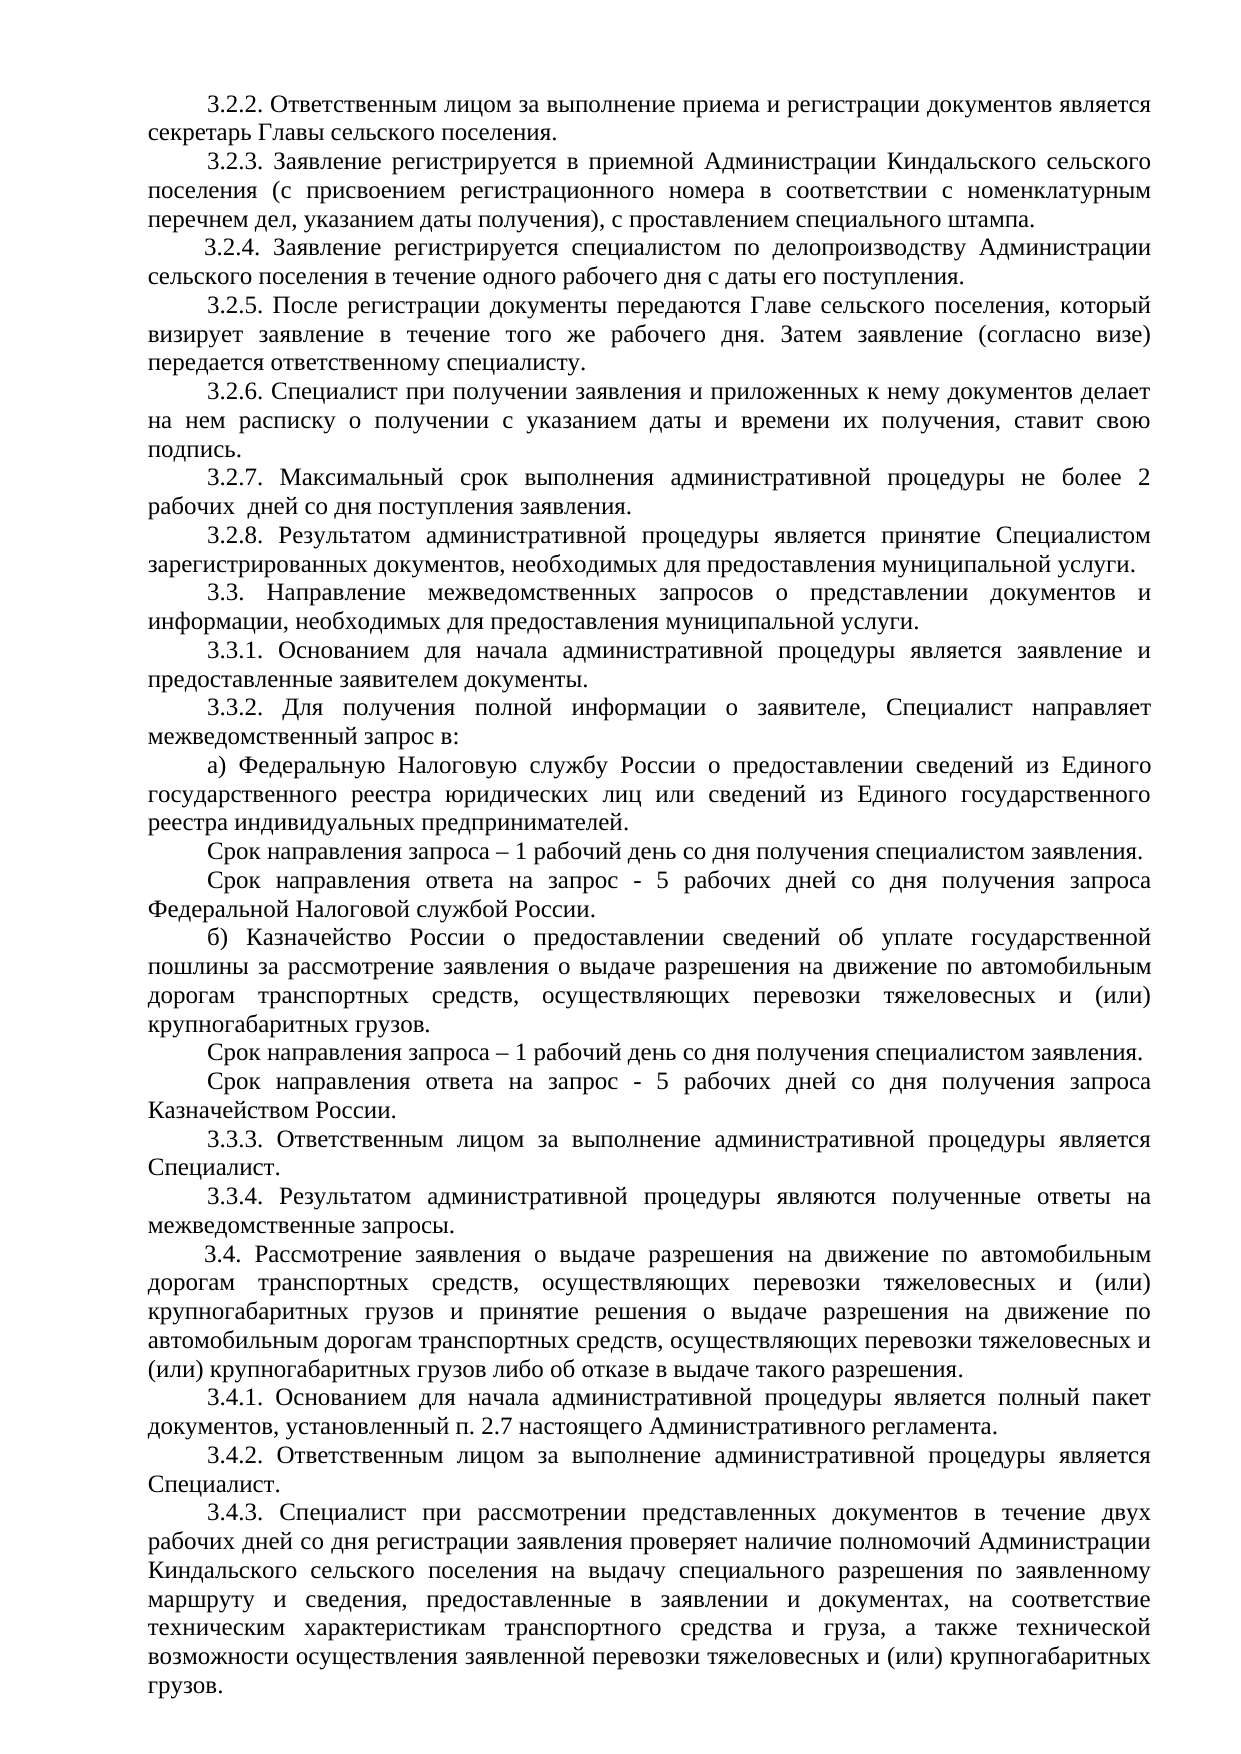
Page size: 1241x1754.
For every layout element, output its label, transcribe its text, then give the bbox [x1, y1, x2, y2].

text Срок направления запроса – 1 рабочий день со дня получения специалистом заявления. [148, 1037, 1152, 1066]
text 3.3. Направление межведомственных запросов о представлении документов и информации, необходимых для предоставления муниципальной услуги. [148, 577, 1152, 635]
text Срок направления запроса – 1 рабочий день со дня получения специалистом заявления. [148, 836, 1152, 865]
text 3.3.2. Для получения полной информации о заявителе, Специалист направляет межведомственный запрос в: [148, 692, 1152, 750]
text 3.4.3. Специалист при рассмотрении представленных документов в течение двух рабочих дней со дня регистрации заявления проверяет наличие полномочий Администрации Киндальского сельского поселения на выдачу специального разрешения по заявленному маршруту и сведения, предоставленные в заявлении и документах, на соответствие техническим характеристикам транспортного средства и груза, а также технической возможности осуществления заявленной перевозки тяжеловесных и (или) крупногабаритных грузов. [148, 1497, 1152, 1699]
text 3.3.4. Результатом административной процедуры являются полученные ответы на межведомственные запросы. [148, 1181, 1152, 1239]
text 3.2.8. Результатом административной процедуры является принятие Специалистом зарегистрированных документов, необходимых для предоставления муниципальной услуги. [148, 520, 1152, 577]
text б) Казначейство России о предоставлении сведений об уплате государственной пошлины за рассмотрение заявления о выдаче разрешения на движение по автомобильным дорогам транспортных средств, осуществляющих перевозки тяжеловесных и (или) крупногабаритных грузов. [148, 922, 1152, 1037]
text 3.4.2. Ответственным лицом за выполнение административной процедуры является Специалист. [148, 1440, 1152, 1497]
text 3.3.1. Основанием для начала административной процедуры является заявление и предоставленные заявителем документы. [148, 635, 1152, 692]
text а) Федеральную Налоговую службу России о предоставлении сведений из Единого государственного реестра юридических лиц или сведений из Единого государственного реестра индивидуальных предпринимателей. [148, 750, 1152, 836]
text 3.2.4. Заявление регистрируется специалистом по делопроизводству Администрации сельского поселения в течение одного рабочего дня с даты его поступления. [148, 232, 1152, 290]
text 3.2.5. После регистрации документы передаются Главе сельского поселения, который визирует заявление в течение того же рабочего дня. Затем заявление (согласно визе) передается ответственному специалисту. [148, 290, 1152, 376]
text Срок направления ответа на запрос - 5 рабочих дней со дня получения запроса Федеральной Налоговой службой России. [148, 865, 1152, 922]
text 3.4. Рассмотрение заявления о выдаче разрешения на движение по автомобильным дорогам транспортных средств, осуществляющих перевозки тяжеловесных и (или) крупногабаритных грузов и принятие решения о выдаче разрешения на движение по автомобильным дорогам транспортных средств, осуществляющих перевозки тяжеловесных и (или) крупногабаритных грузов либо об отказе в выдаче такого разрешения. [148, 1239, 1152, 1382]
text 3.2.3. Заявление регистрируется в приемной Администрации Киндальского сельского поселения (с присвоением регистрационного номера в соответствии с номенклатурным перечнем дел, указанием даты получения), с проставлением специального штампа. [148, 146, 1152, 232]
text Срок направления ответа на запрос - 5 рабочих дней со дня получения запроса Казначейством России. [148, 1066, 1152, 1124]
text 3.2.7. Максимальный срок выполнения административной процедуры не более 2 рабочих дней со дня поступления заявления. [148, 462, 1152, 520]
text 3.3.3. Ответственным лицом за выполнение административной процедуры является Специалист. [148, 1124, 1152, 1181]
text 3.2.2. Ответственным лицом за выполнение приема и регистрации документов является секретарь Главы сельского поселения. [148, 89, 1152, 146]
text 3.4.1. Основанием для начала административной процедуры является полный пакет документов, установленный п. 2.7 настоящего Административного регламента. [148, 1382, 1152, 1440]
text 3.2.6. Специалист при получении заявления и приложенных к нему документов делает на нем расписку о получении с указанием даты и времени их получения, ставит свою подпись. [148, 376, 1152, 462]
